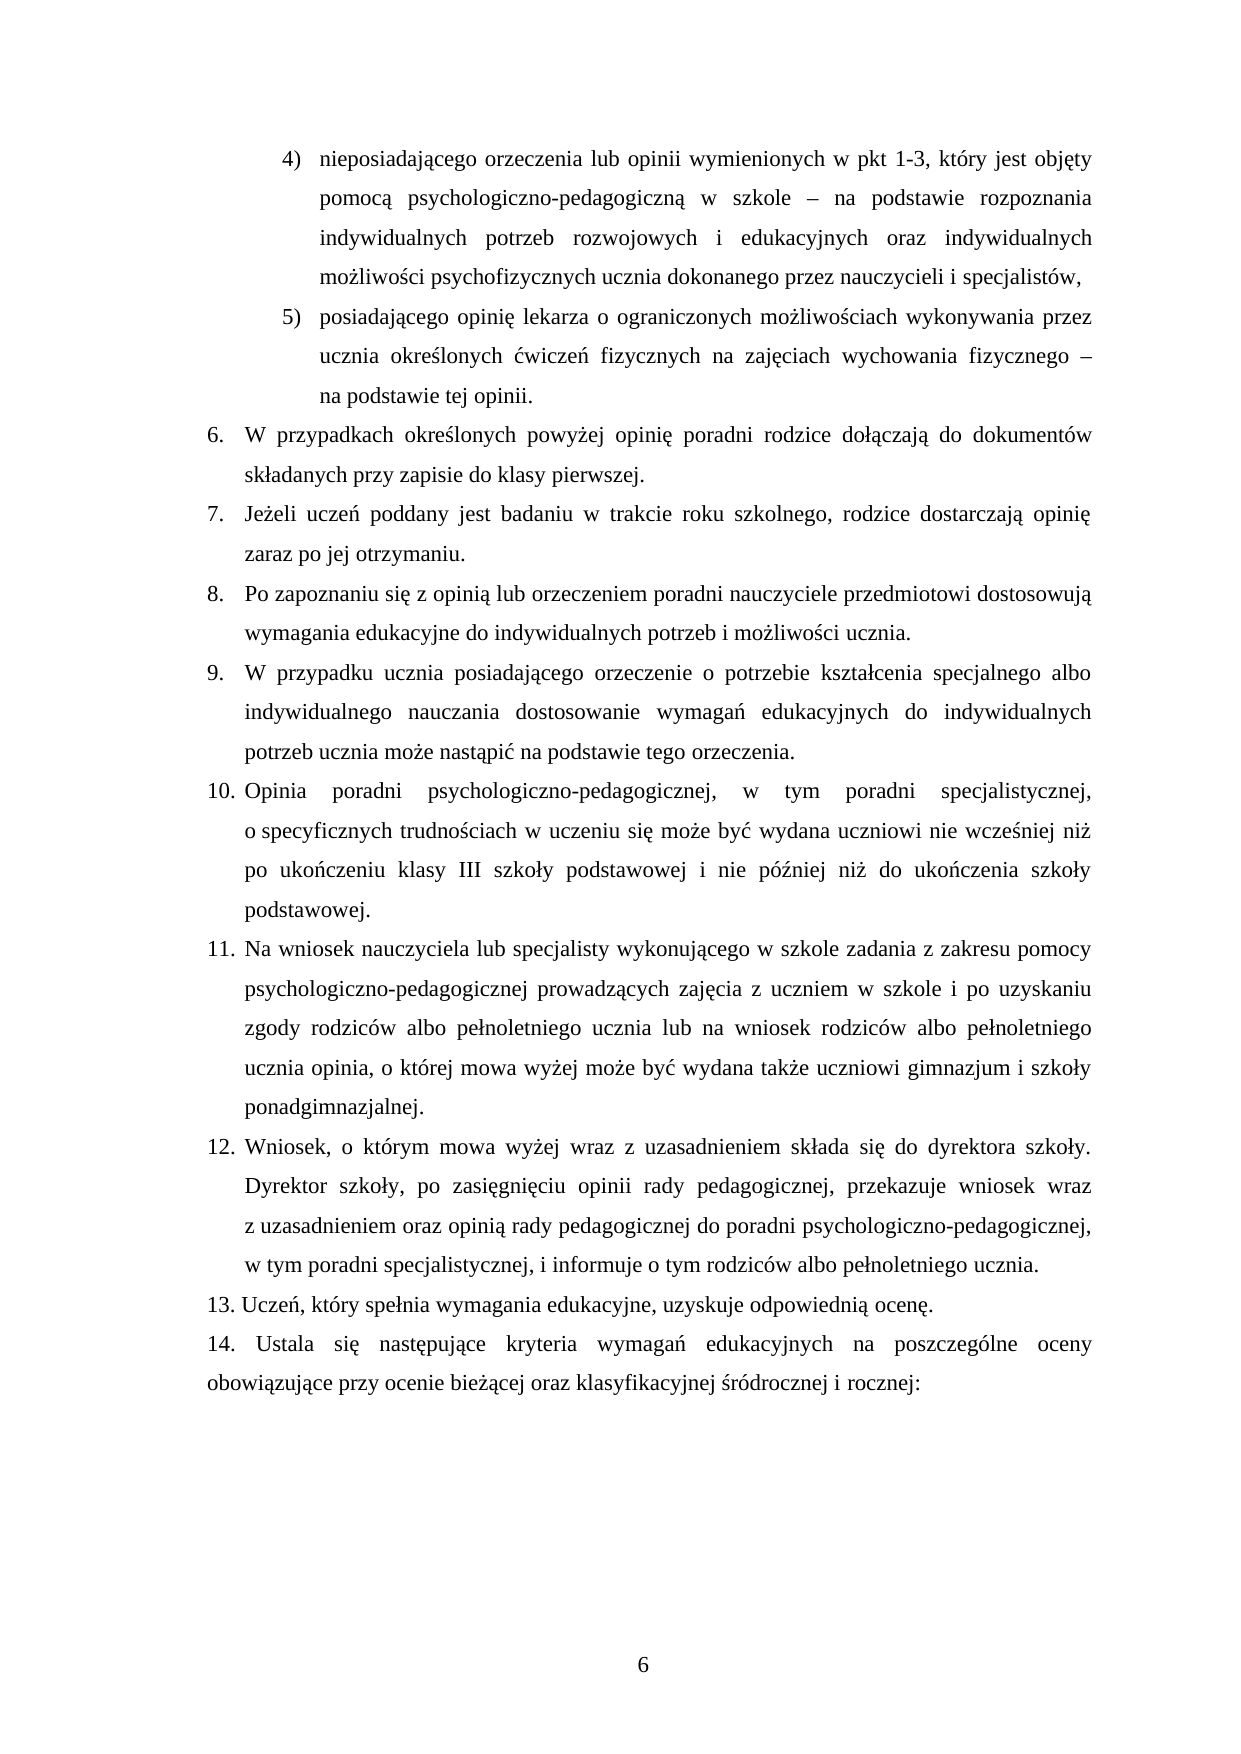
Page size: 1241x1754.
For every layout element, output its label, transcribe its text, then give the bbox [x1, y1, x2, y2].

list Po zapoznaniu się z opinią lub orzeczeniem poradni nauczyciele przedmiotowi dostosowują wymagania edukacyjne do indywidualnych potrzeb i możliwości ucznia. [207, 580, 1093, 646]
list W przypadkach określonych powyżej opinię poradni rodzice dołączają do dokumentów składanych przy zapisie do klasy pierwszej. [207, 421, 1093, 487]
list Jeżeli uczeń poddany jest badaniu w trakcie roku szkolnego, rodzice dostarczają opinię zaraz po jej otrzymaniu. [207, 500, 1092, 567]
list W przypadku ucznia posiadającego orzeczenie o potrzebie kształcenia specjalnego albo indywidualnego nauczania dostosowanie wymagań edukacyjnych do indywidualnych potrzeb ucznia może nastąpić na podstawie tego orzeczenia. [207, 659, 1093, 764]
list Opinia poradni psychologiczno-pedagogicznej, w tym poradni specjalistycznej, o specyficznych trudnościach w uczeniu się może być wydana uczniowi nie wcześniej niż po ukończeniu klasy III szkoły podstawowej i nie później niż do ukończenia szkoły podstawowej. [207, 777, 1093, 922]
list Ustala się następujące kryteria wymagań edukacyjnych na poszczególne oceny obowiązujące przy ocenie bieżącej oraz klasyfikacyjnej śródrocznej i rocznej: [207, 1330, 1093, 1396]
list nieposiadającego orzeczenia lub opinii wymienionych w pkt 1-3, który jest objęty pomocą psychologiczno-pedagogiczną w szkole – na podstawie rozpoznania indywidualnych potrzeb rozwojowych i edukacyjnych oraz indywidualnych możliwości psychofizycznych ucznia dokonanego przez nauczycieli i specjalistów, [282, 145, 1093, 290]
list Uczeń, który spełnia wymagania edukacyjne, uzyskuje odpowiednią ocenę. [207, 1291, 1171, 1317]
list Na wniosek nauczyciela lub specjalisty wykonującego w szkole zadania z zakresu pomocy psychologiczno-pedagogicznej prowadzących zajęcia z uczniem w szkole i po uzyskaniu zgody rodziców albo pełnoletniego ucznia lub na wniosek rodziców albo pełnoletniego ucznia opinia, o której mowa wyżej może być wydana także uczniowi gimnazjum i szkoły ponadgimnazjalnej. [207, 935, 1093, 1119]
list posiadającego opinię lekarza o ograniczonych możliwościach wykonywania przez ucznia określonych ćwiczeń fizycznych na zajęciach wychowania fizycznego – na podstawie tej opinii. [282, 303, 1093, 408]
list Wniosek, o którym mowa wyżej wraz z uzasadnieniem składa się do dyrektora szkoły. Dyrektor szkoły, po zasięgnięciu opinii rady pedagogicznej, przekazuje wniosek wraz z uzasadnieniem oraz opinią rady pedagogicznej do poradni psychologiczno-pedagogicznej, w tym poradni specjalistycznej, i informuje o tym rodziców albo pełnoletniego ucznia. [207, 1133, 1093, 1277]
